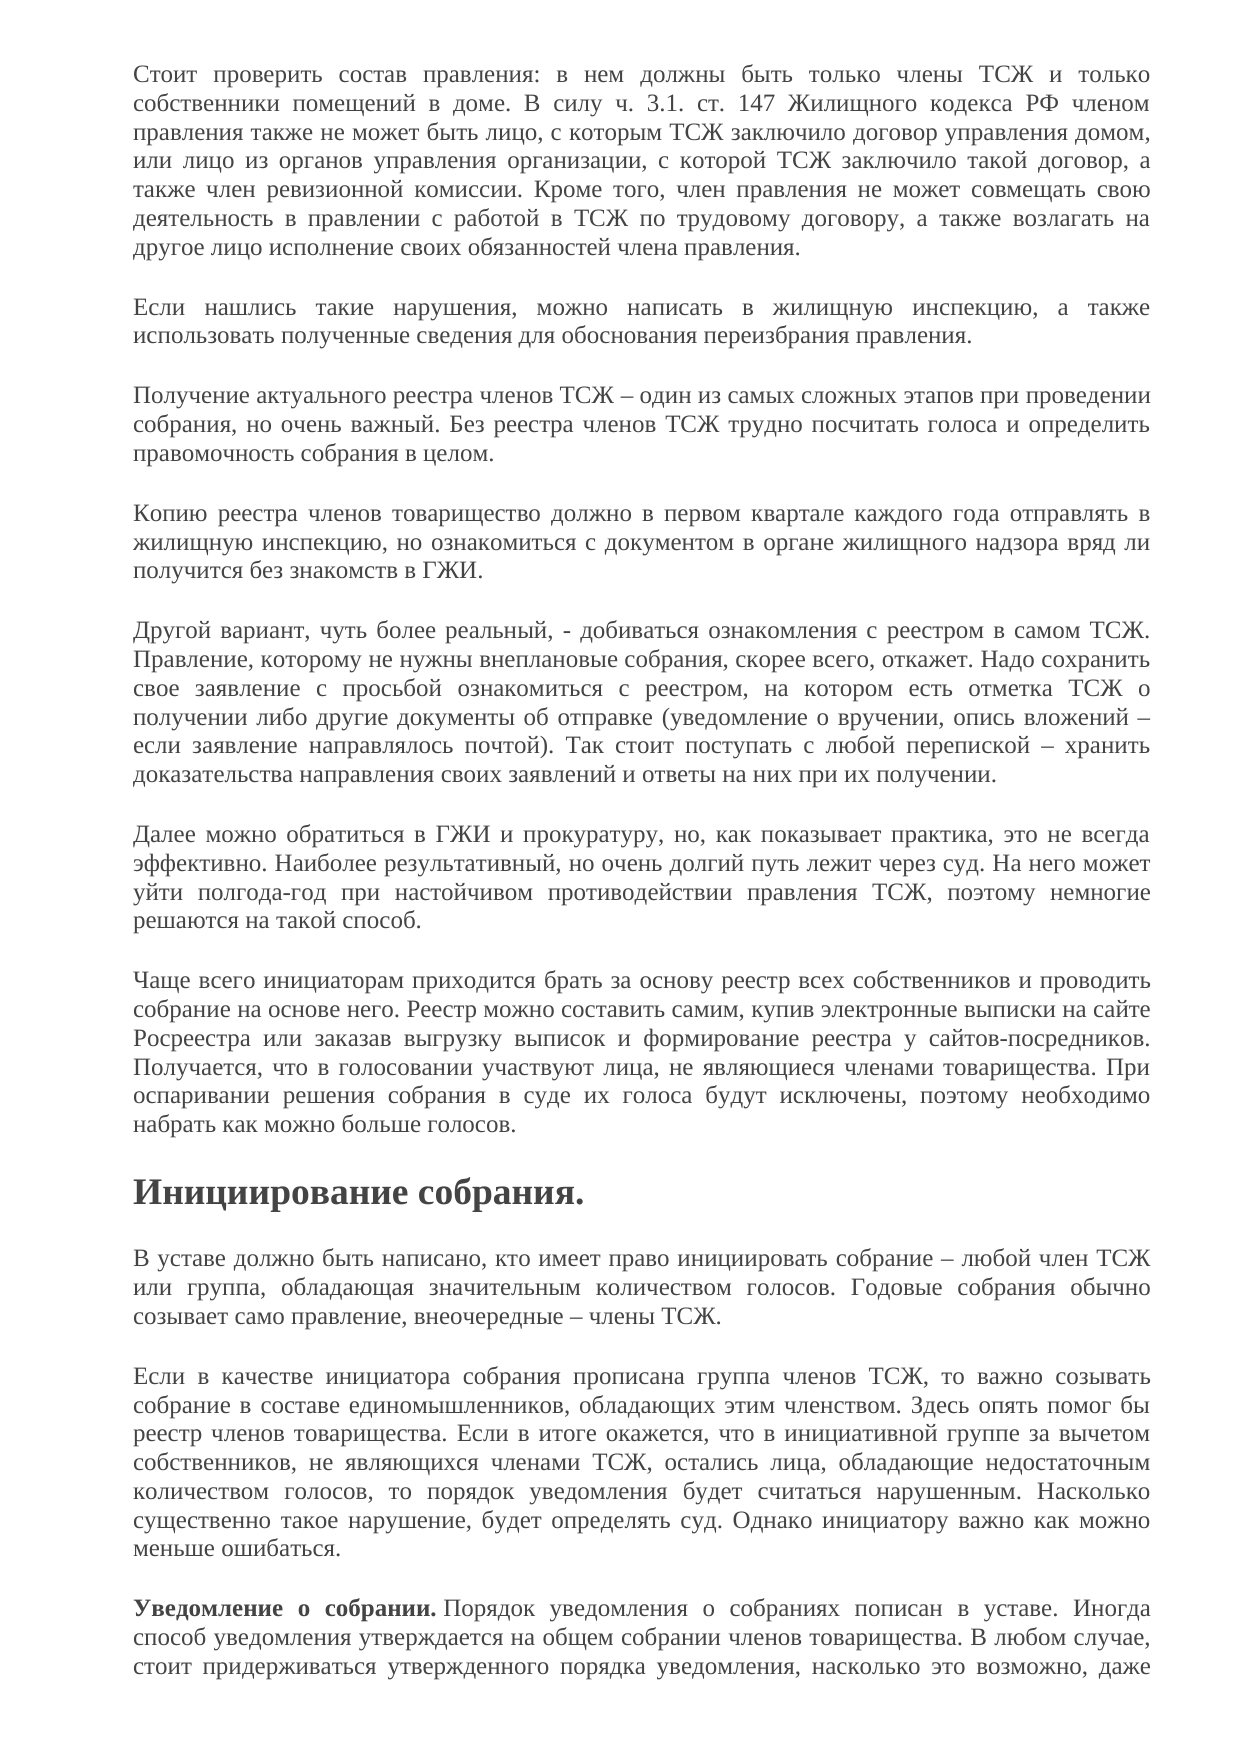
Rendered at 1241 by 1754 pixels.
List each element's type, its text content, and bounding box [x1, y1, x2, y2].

text Стоит проверить состав правления: в нем должны быть только члены ТСЖ и только собственники помещений в доме. В силу ч. 3.1. ст. 147 Жилищного кодекса РФ членом правления также не может быть лицо, с которым ТСЖ заключило договор управления домом, или лицо из органов управления организации, с которой ТСЖ заключило такой договор, а также член ревизионной комиссии. Кроме того, член правления не может совмещать свою деятельность в правлении с работой в ТСЖ по трудовому договору, а также возлагать на другое лицо исполнение своих обязанностей члена правления. [133, 59, 1152, 260]
text Получение актуального реестра членов ТСЖ – один из самых сложных этапов при проведении собрания, но очень важный. Без реестра членов ТСЖ трудно посчитать голоса и определить правомочность собрания в целом. [133, 380, 1152, 467]
text Далее можно обратиться в ГЖИ и прокуратуру, но, как показывает практика, это не всегда эффективно. Наиболее результативный, но очень долгий путь лежит через суд. На него может уйти полгода-год при настойчивом противодействии правления ТСЖ, поэтому немногие решаются на такой способ. [133, 819, 1152, 934]
text В уставе должно быть написано, кто имеет право инициировать собрание – любой член ТСЖ или группа, обладающая значительным количеством голосов. Годовые собрания обычно созывает само правление, внеочередные – члены ТСЖ. [133, 1243, 1152, 1330]
text Чаще всего инициаторам приходится брать за основу реестр всех собственников и проводить собрание на основе него. Реестр можно составить самим, купив электронные выписки на сайте Росреестра или заказав выгрузку выписок и формирование реестра у сайтов-посредников. Получается, что в голосовании участвуют лица, не являющиеся членами товарищества. При оспаривании решения собрания в суде их голоса будут исключены, поэтому необходимо набрать как можно больше голосов. [133, 965, 1152, 1138]
text Если в качестве инициатора собрания прописана группа членов ТСЖ, то важно созывать собрание в составе единомышленников, обладающих этим членством. Здесь опять помог бы реестр членов товарищества. Если в итоге окажется, что в инициативной группе за вычетом собственников, не являющихся членами ТСЖ, остались лица, обладающие недостаточным количеством голосов, то порядок уведомления будет считаться нарушенным. Насколько существенно такое нарушение, будет определять суд. Однако инициатору важно как можно меньше ошибаться. [133, 1361, 1152, 1562]
text Другой вариант, чуть более реальный, - добиваться ознакомления с реестром в самом ТСЖ. Правление, которому не нужны внеплановые собрания, скорее всего, откажет. Надо сохранить свое заявление с просьбой ознакомиться с реестром, на котором есть отметка ТСЖ о получении либо другие документы об отправке (уведомление о вручении, опись вложений – если заявление направлялось почтой). Так стоит поступать с любой перепиской – хранить доказательства направления своих заявлений и ответы на них при их получении. [133, 615, 1152, 788]
text Копию реестра членов товарищество должно в первом квартале каждого года отправлять в жилищную инспекцию, но ознакомиться с документом в органе жилищного надзора вряд ли получится без знакомств в ГЖИ. [133, 498, 1152, 584]
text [133, 1593, 1152, 1680]
text Если нашлись такие нарушения, можно написать в жилищную инспекцию, а также использовать полученные сведения для обоснования переизбрания правления. [133, 292, 1152, 349]
text Инициирование собрания. [133, 1169, 1152, 1212]
